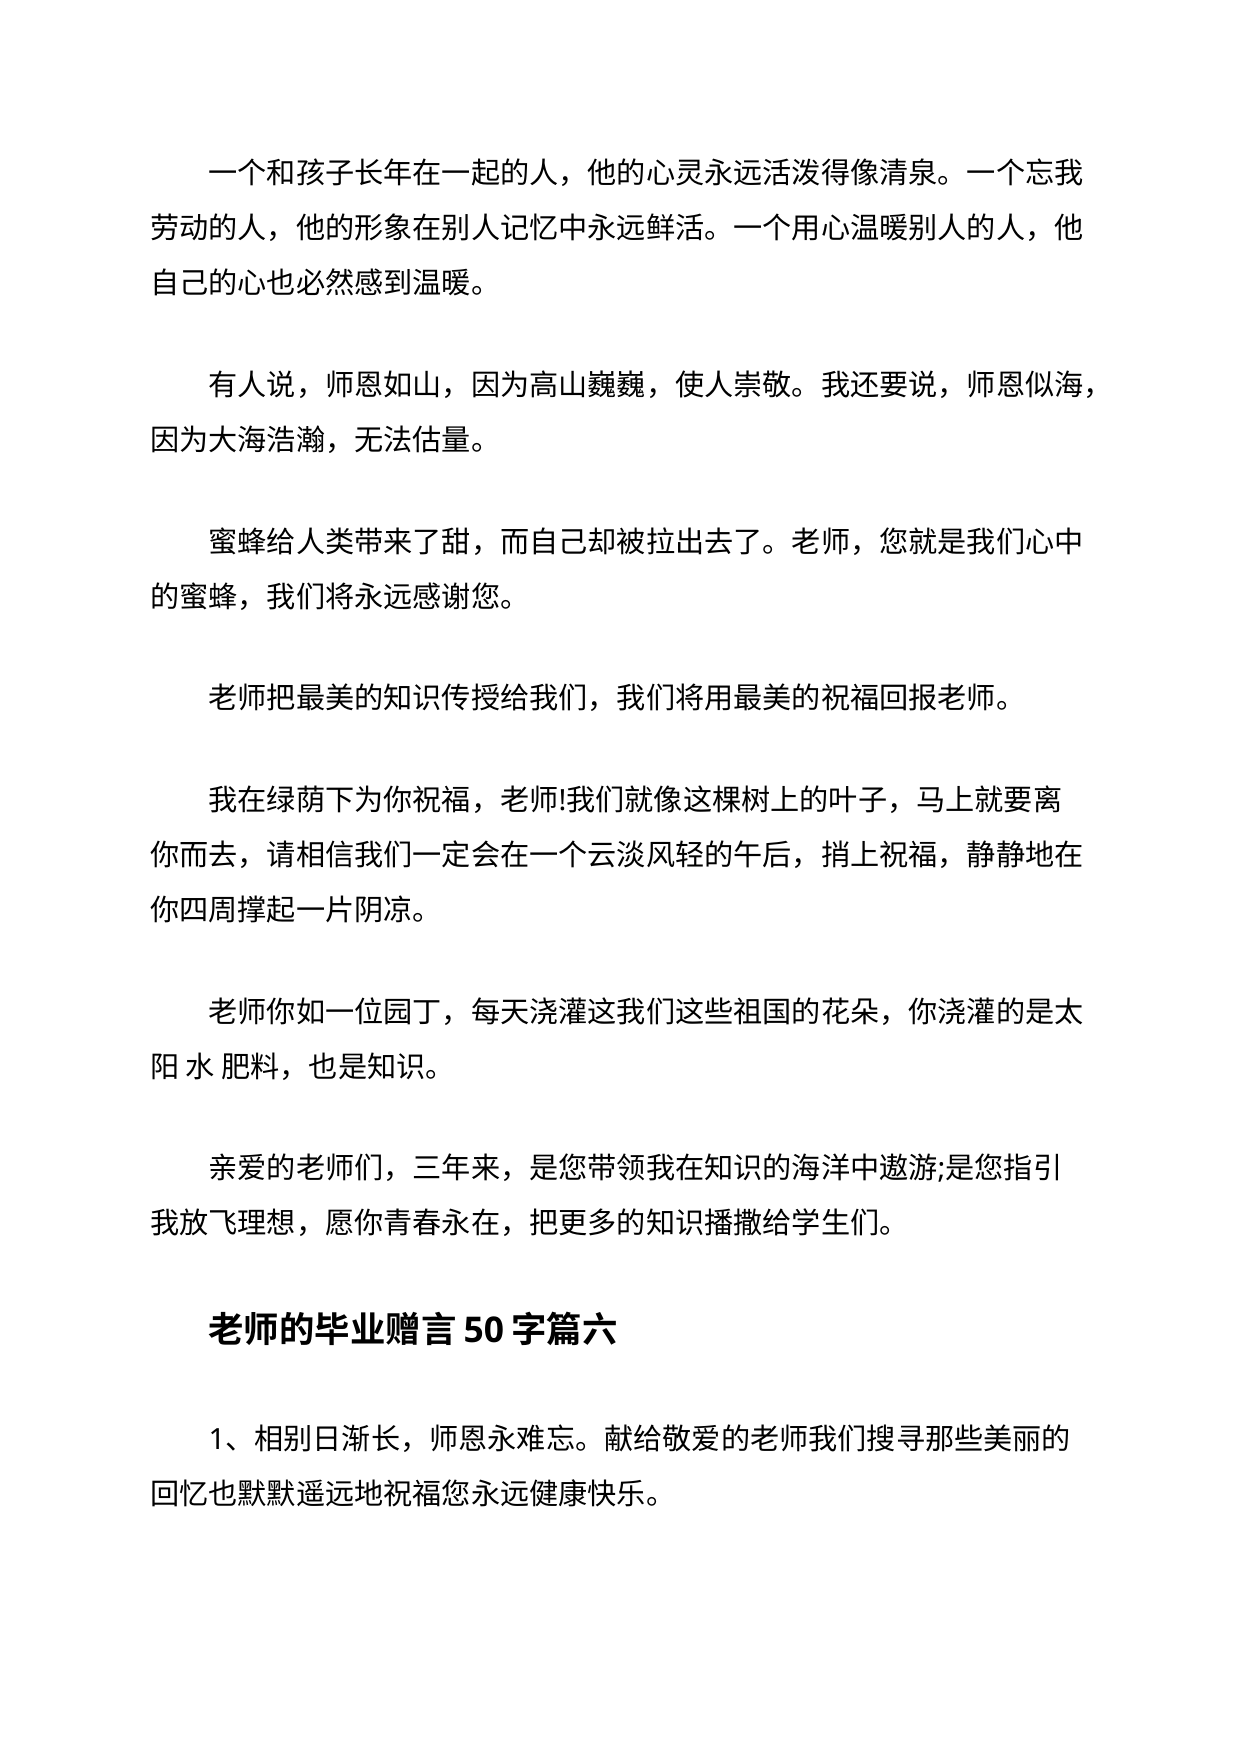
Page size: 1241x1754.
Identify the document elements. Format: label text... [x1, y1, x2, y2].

text 老师把最美的知识传授给我们，我们将用最美的祝福回报老师。 [150, 675, 1090, 717]
text 有人说，师恩如山，因为高山巍巍，使人崇敬。我还要说，师恩似海，因为大海浩瀚，无法估量。 [150, 362, 1090, 459]
text 老师你如一位园丁，每天浇灌这我们这些祖国的花朵，你浇灌的是太阳 水 肥料，也是知识。 [150, 988, 1090, 1086]
text 我在绿荫下为你祝福，老师!我们就像这棵树上的叶子，马上就要离你而去，请相信我们一定会在一个云淡风轻的午后，捎上祝福，静静地在你四周撑起一片阴凉。 [150, 777, 1090, 929]
text 一个和孩子长年在一起的人，他的心灵永远活泼得像清泉。一个忘我劳动的人，他的形象在别人记忆中永远鲜活。一个用心温暖别人的人，他自己的心也必然感到温暖。 [150, 150, 1090, 302]
text 蜜蜂给人类带来了甜，而自己却被拉出去了。老师，您就是我们心中的蜜蜂，我们将永远感谢您。 [150, 518, 1090, 615]
text 老师的毕业赠言50字篇六 [150, 1302, 1090, 1353]
text 亲爱的老师们，三年来，是您带领我在知识的海洋中遨游;是您指引我放飞理想，愿你青春永在，把更多的知识播撒给学生们。 [150, 1145, 1090, 1242]
text 1、相别日渐长，师恩永难忘。献给敬爱的老师我们搜寻那些美丽的回忆也默默遥远地祝福您永远健康快乐。 [150, 1415, 1090, 1513]
